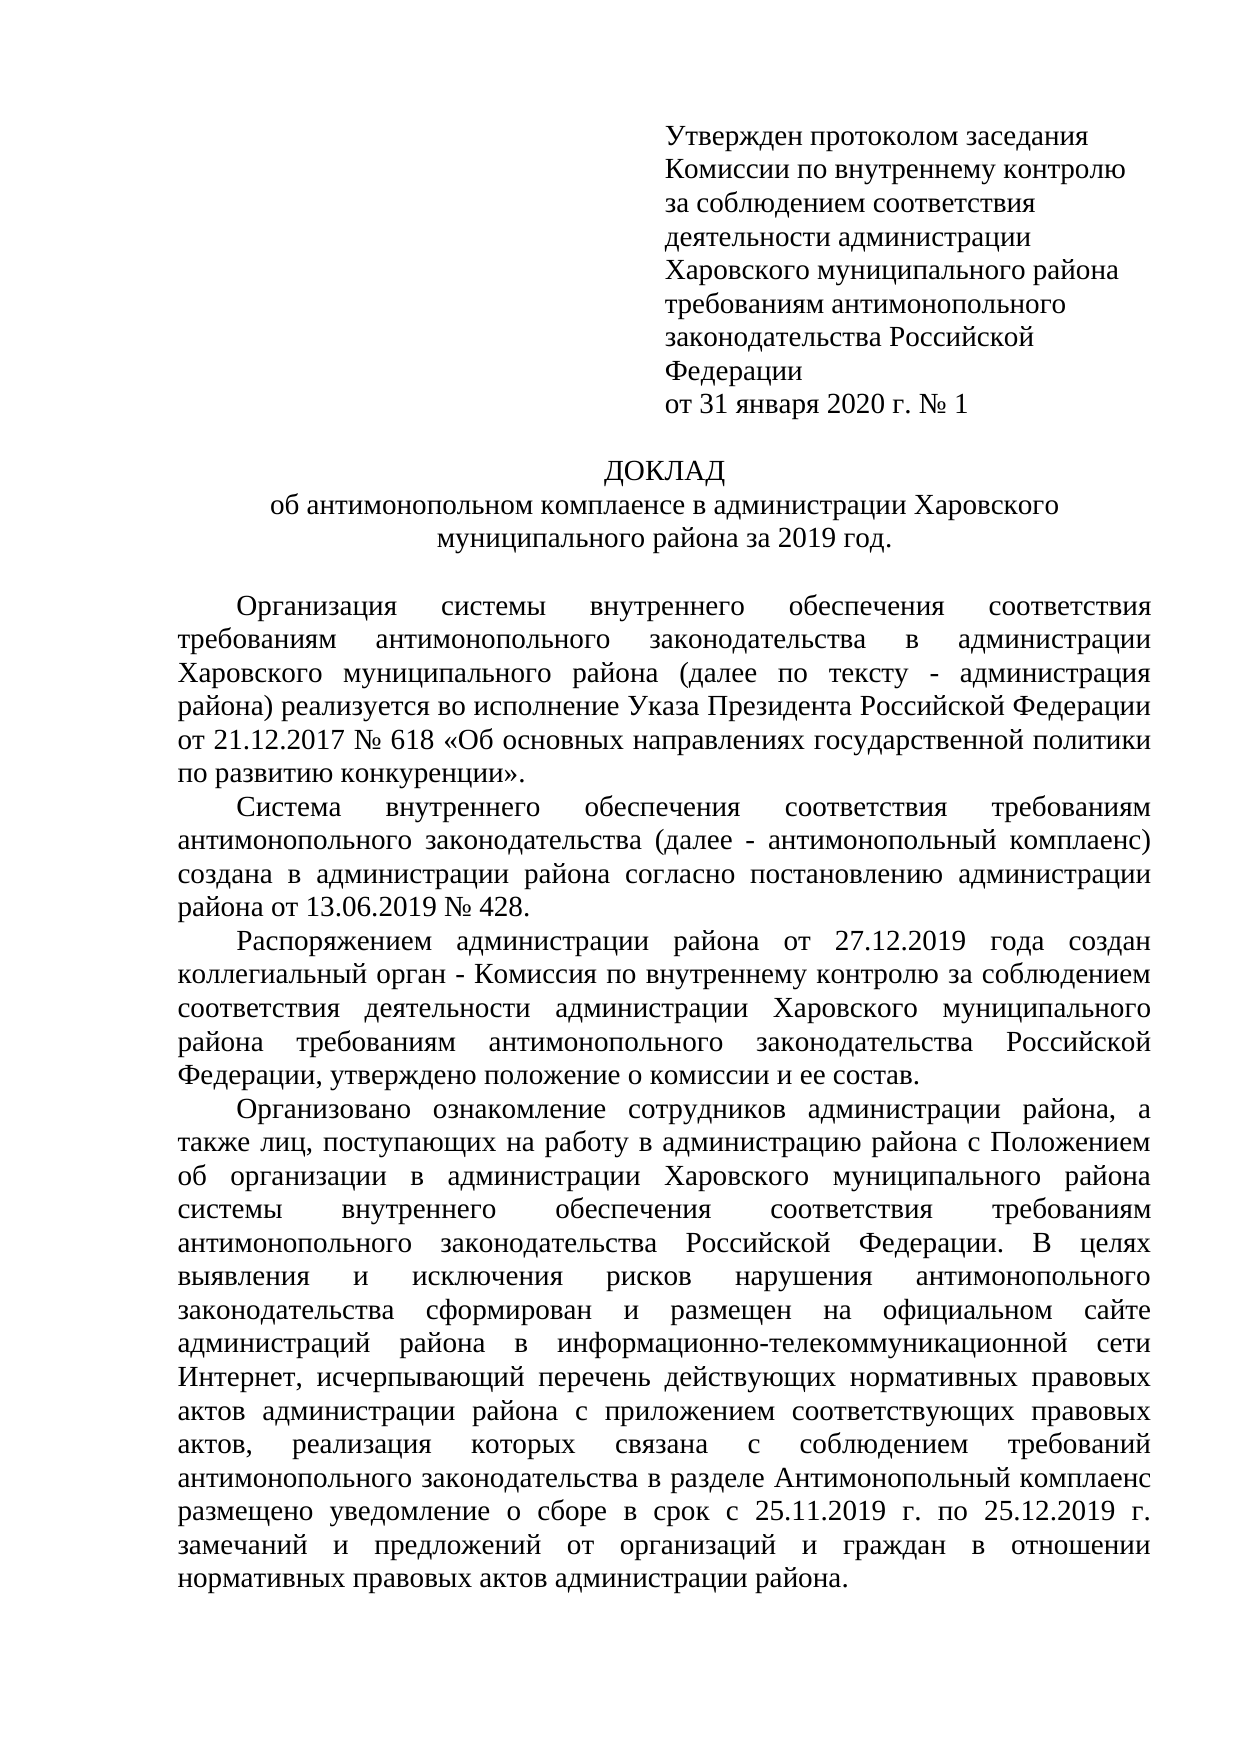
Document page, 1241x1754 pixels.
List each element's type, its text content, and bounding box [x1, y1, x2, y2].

text за соблюдением соответствия деятельности администрации Харовского муниципального района требованиям антимонопольного законодательства Российской Федерации [664, 185, 1152, 386]
text Система внутреннего обеспечения соответствия требованиям антимонопольного законодательства (далее - антимонопольный комплаенс) создана в администрации района согласно постановлению администрации района от 13.06.2019 № 428. [177, 789, 1152, 923]
text ДОКЛАД [177, 453, 1152, 487]
text Организовано ознакомление сотрудников администрации района, а также лиц, поступающих на работу в администрацию района с Положением об организации в администрации Харовского муниципального района системы внутреннего обеспечения соответствия требованиям антимонопольного законодательства Российской Федерации. В целях выявления и исключения рисков нарушения антимонопольного законодательства сформирован и размещен на официальном сайте администраций района в информационно-телекоммуникационной сети Интернет, исчерпывающий перечень действующих нормативных правовых актов администрации района с приложением соответствующих правовых актов, реализация которых связана с соблюдением требований антимонопольного законодательства в разделе Антимонопольный комплаенс размещено уведомление о сборе в срок с 25.11.2019 г. по 25.12.2019 г. замечаний и предложений от организаций и граждан в отношении нормативных правовых актов администрации района. [177, 1091, 1152, 1594]
text об антимонопольном комплаенсе в администрации Харовского муниципального района за 2019 год. [177, 487, 1152, 554]
text Организация системы внутреннего обеспечения соответствия требованиям антимонопольного законодательства в администрации Харовского муниципального района (далее по тексту - администрация района) реализуется во исполнение Указа Президента Российской Федерации от 21.12.2017 № 618 «Об основных направлениях государственной политики по развитию конкуренции». [177, 588, 1152, 789]
text Комиссии по внутреннему контролю [664, 152, 1152, 185]
text от 31 января 2020 г. № 1 [664, 386, 1152, 420]
text Утвержден протоколом заседания [664, 118, 1152, 152]
text Распоряжением администрации района от 27.12.2019 года создан коллегиальный орган - Комиссия по внутреннему контролю за соблюдением соответствия деятельности администрации Харовского муниципального района требованиям антимонопольного законодательства Российской Федерации, утверждено положение о комиссии и ее состав. [177, 923, 1152, 1091]
